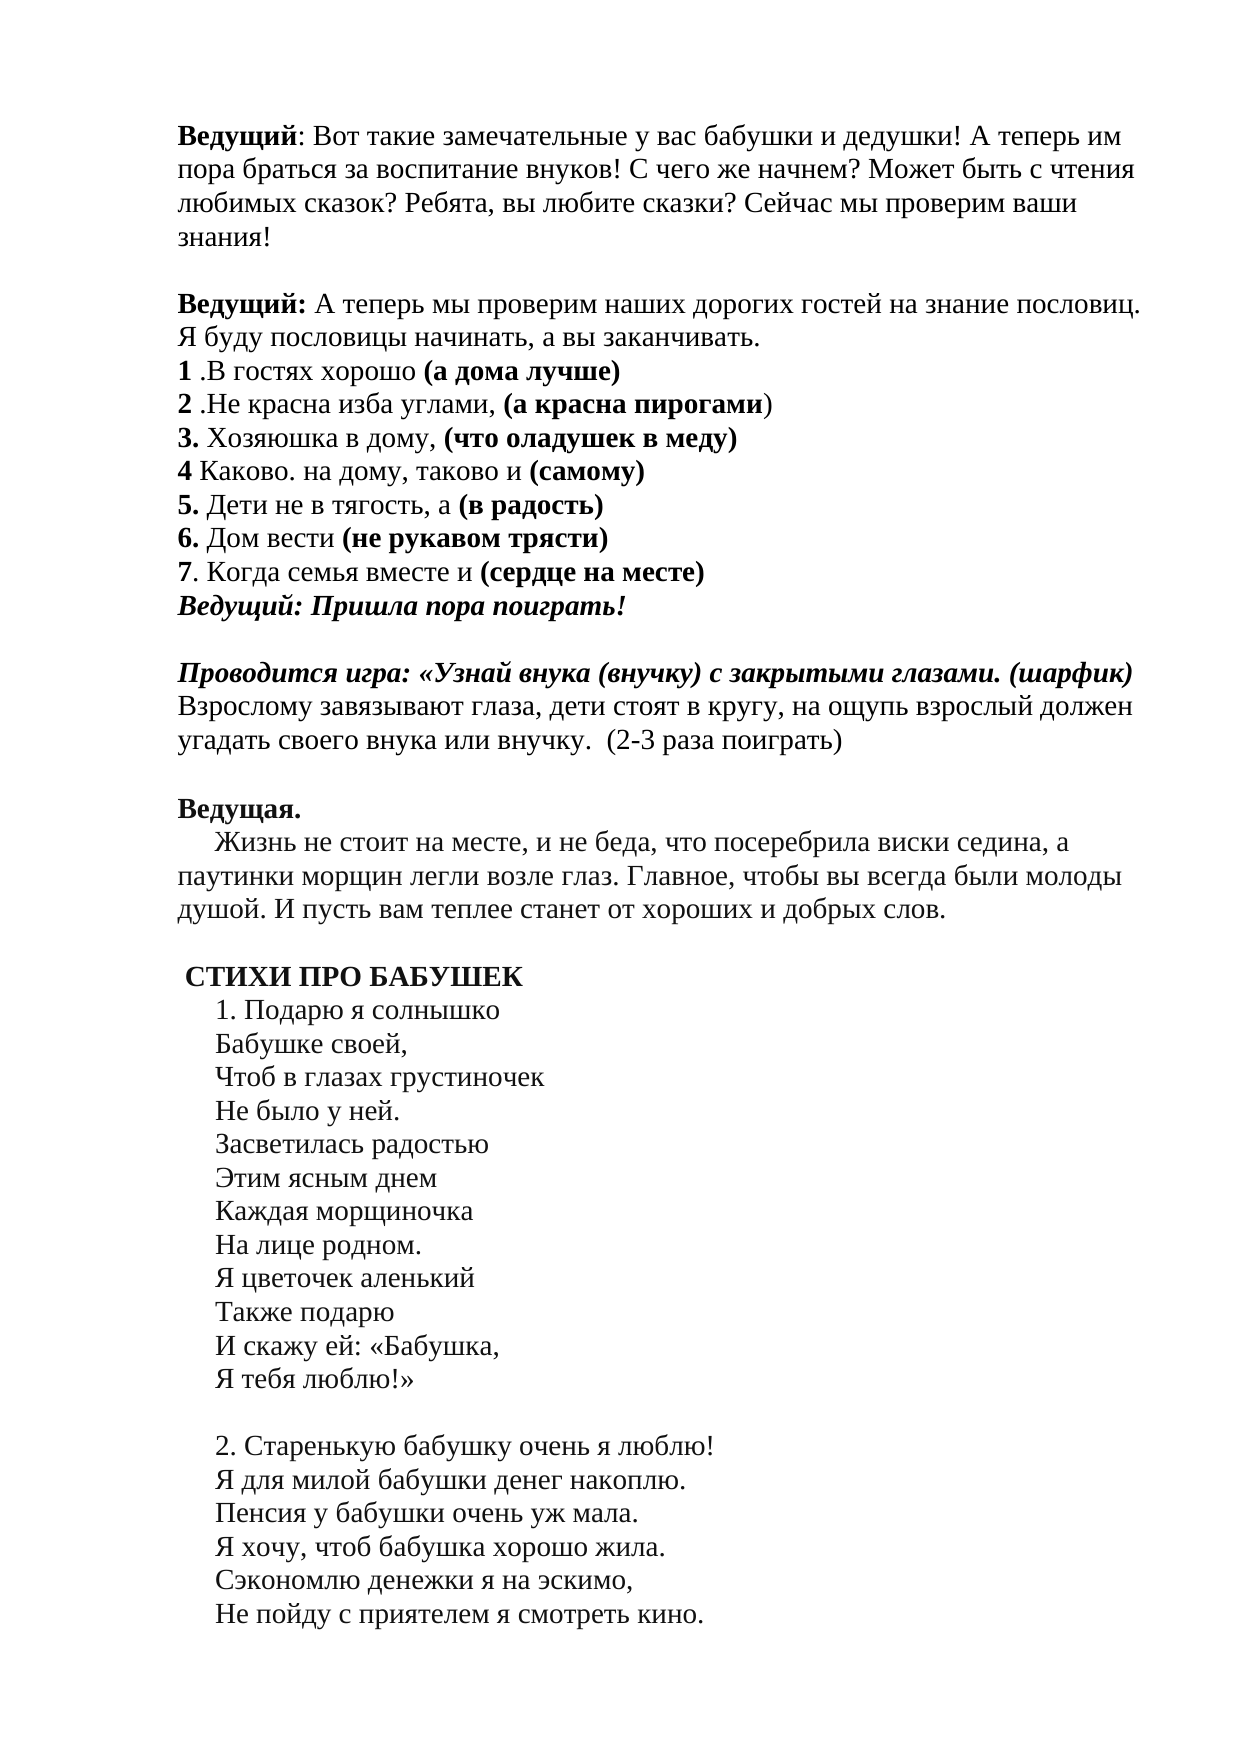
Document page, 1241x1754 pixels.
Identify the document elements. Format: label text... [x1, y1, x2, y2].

text Не было у ней. [177, 1093, 1152, 1126]
text Каждая морщиночка [177, 1193, 1152, 1227]
text Пенсия у бабушки очень уж мала. [177, 1495, 1152, 1529]
text Я цветочек аленький [177, 1261, 1152, 1294]
text Я тебя люблю!» [177, 1361, 1152, 1395]
text Я для милой бабушки денег накоплю. [177, 1462, 1152, 1495]
text 4 Каково. на дому, таково и (самому) [177, 453, 1152, 487]
text СТИХИ ПРО БАБУШЕК [177, 959, 1152, 992]
text Также подарю [177, 1294, 1152, 1328]
text Ведущий: Пришла пора поиграть! [177, 588, 1152, 621]
text На лице родном. [177, 1227, 1152, 1261]
text Чтоб в глазах грустиночек [177, 1059, 1152, 1093]
text И скажу ей: «Бабушка, [177, 1328, 1152, 1361]
text 7. Когда семья вместе и (сердце на месте) [177, 554, 1152, 588]
text Засветилась радостью [177, 1126, 1152, 1160]
text Взрослому завязывают глаза, дети стоят в кругу, на ощупь взрослый должен угадать своего внука или внучку. (2-3 раза поиграть) [177, 688, 1152, 755]
text Не пойду с приятелем я смотреть кино. [177, 1596, 1152, 1629]
text Ведущий: Вот такие замечательные у вас бабушки и дедушки! А теперь им пора браться за воспитание внуков! С чего же начнем? Может быть с чтения любимых сказок? Ребята, вы любите сказки? Сейчас мы проверим ваши знания! [177, 118, 1152, 252]
text 3. Хозяюшка в дому, (что оладушек в меду) [177, 420, 1152, 453]
text Я хочу, чтоб бабушка хорошо жила. [177, 1529, 1152, 1562]
text Проводится игра: «Узнай внука (внучку) с закрытыми глазами. (шарфик) [177, 655, 1152, 688]
text Сэкономлю денежки я на эскимо, [177, 1562, 1152, 1596]
text 2. Старенькую бабушку очень я люблю! [177, 1428, 1152, 1462]
text Жизнь не стоит на месте, и не беда, что посеребрила виски седина, а паутинки морщин легли возле глаз. Главное, чтобы вы всегда были молоды душой. И пусть вам теплее станет от хороших и добрых слов. [177, 824, 1152, 925]
text 1. Подарю я солнышко [177, 992, 1152, 1026]
text 1 .В гостях хорошо (а дома лучше) [177, 353, 1152, 386]
text Бабушке своей, [177, 1026, 1152, 1059]
text Ведущая. [177, 791, 1152, 824]
text 2 .Не красна изба углами, (а красна пирогами) [177, 386, 1152, 420]
text Этим ясным днем [177, 1160, 1152, 1193]
text 5. Дети не в тягость, а (в радость) [177, 487, 1152, 521]
text 6. Дом вести (не рукавом трясти) [177, 521, 1152, 554]
text Ведущий: А теперь мы проверим наших дорогих гостей на знание пословиц. Я буду пословицы начинать, а вы заканчивать. [177, 286, 1152, 353]
